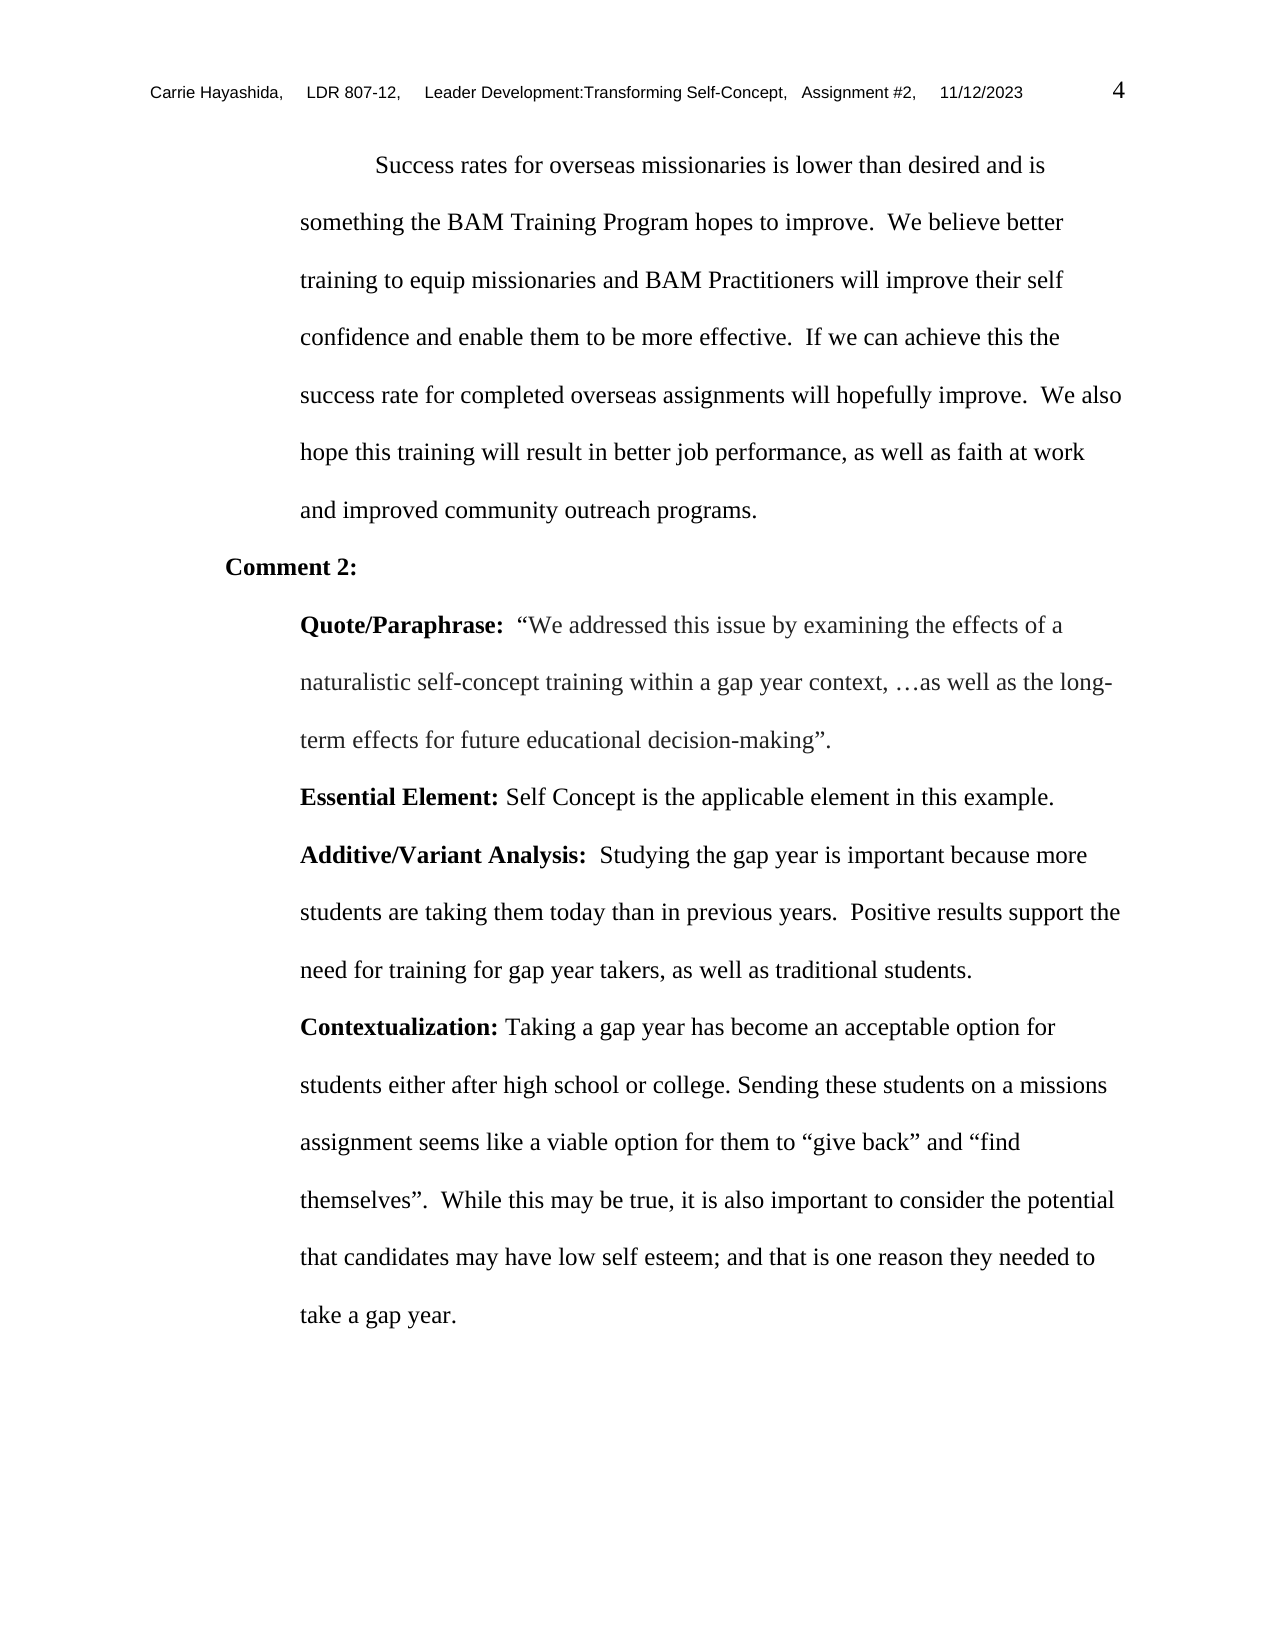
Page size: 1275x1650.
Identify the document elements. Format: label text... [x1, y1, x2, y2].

text Contextualization: Taking a gap year has become an acceptable option for students either after high school or college. Sending these students on a missions assignment seems like a viable option for them to “give back” and “find themselves”. While this may be true, it is also important to consider the potential that candidates may have low self esteem; and that is one reason they needed to take a gap year. [300, 1012, 1125, 1329]
text Essential Element: Self Concept is the applicable element in this example. [300, 782, 1125, 811]
text Success rates for overseas missionaries is lower than desired and is something the BAM Training Program hopes to improve. We believe better training to equip missionaries and BAM Practitioners will improve their self confidence and enable them to be more effective. If we can achieve this the success rate for completed overseas assignments will hopefully improve. We also hope this training will result in better job performance, as well as faith at work and improved community outreach programs. [300, 150, 1125, 524]
text Quote/Paraphrase: “We addressed this issue by examining the effects of a naturalistic self-concept training within a gap year context, …as well as the long-term effects for future educational decision-making”. [300, 610, 1125, 754]
text Comment 2: [225, 552, 1125, 581]
text Additive/Variant Analysis: Studying the gap year is important because more students are taking them today than in previous years. Positive results support the need for training for gap year takers, as well as traditional students. [300, 840, 1125, 984]
